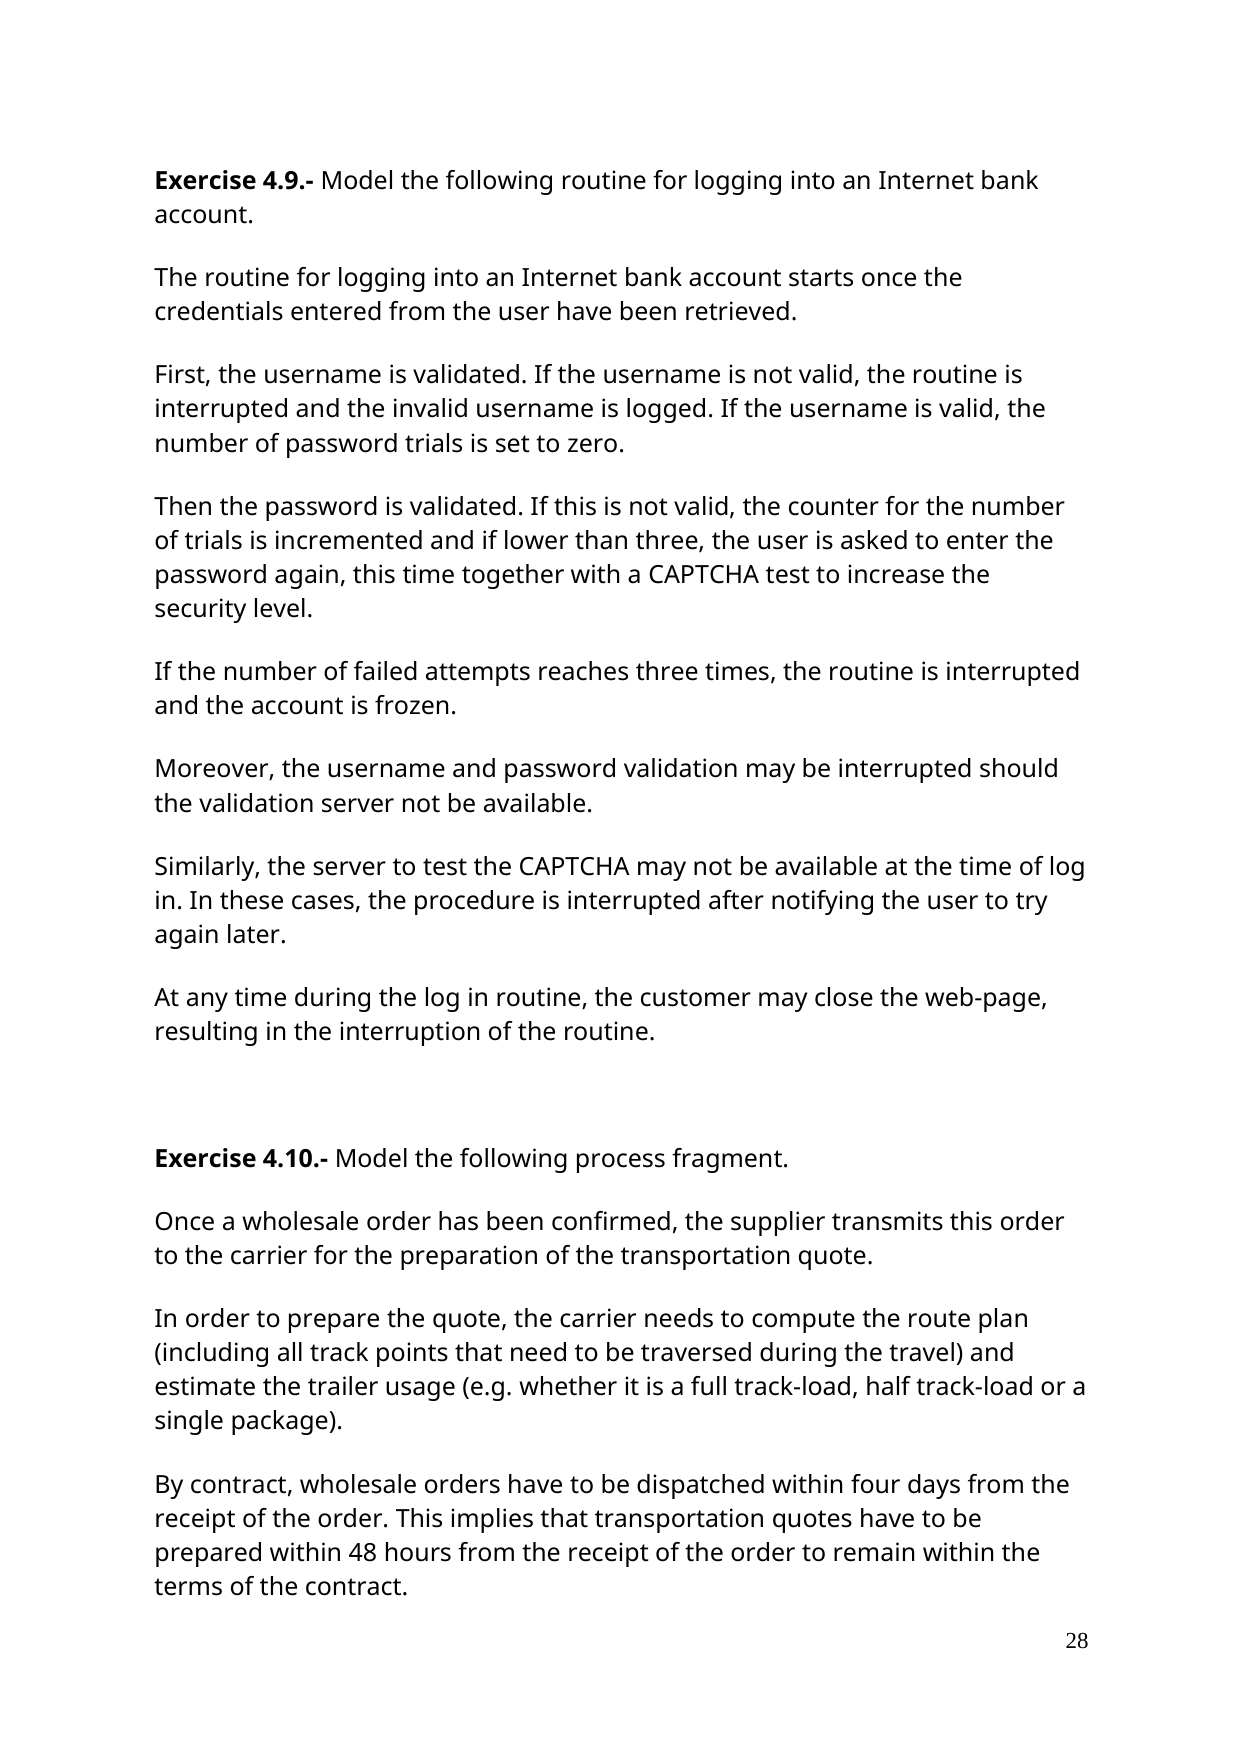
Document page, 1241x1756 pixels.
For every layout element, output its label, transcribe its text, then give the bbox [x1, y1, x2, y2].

text The routine for logging into an Internet bank account starts once the credentials entered from the user have been retrieved. [154, 260, 1088, 328]
text Exercise 4.9.- Model the following routine for logging into an Internet bank account. [154, 162, 1088, 231]
text Once a wholesale order has been confirmed, the supplier transmits this order to the carrier for the preparation of the transportation quote. [154, 1203, 1088, 1272]
text At any time during the log in routine, the customer may close the web-page, resulting in the interruption of the routine. [154, 980, 1088, 1048]
text Similarly, the server to test the CAPTCHA may not be available at the time of log in. In these cases, the procedure is interrupted after notifying the user to try again later. [154, 848, 1088, 951]
text By contract, wholesale orders have to be dispatched within four days from the receipt of the order. This implies that transportation quotes have to be prepared within 48 hours from the receipt of the order to remain within the terms of the contract. [154, 1466, 1088, 1602]
text First, the username is validated. If the username is not valid, the routine is interrupted and the invalid username is logged. If the username is valid, the number of password trials is set to zero. [154, 357, 1088, 459]
text Then the password is validated. If this is not valid, the counter for the number of trials is incremented and if lower than three, the user is asked to enter the password again, this time together with a CAPTCHA test to increase the security level. [154, 488, 1088, 625]
text Moreover, the username and password validation may be interrupted should the validation server not be available. [154, 751, 1088, 819]
text If the number of failed attempts reaches three times, the routine is interrupted and the account is frozen. [154, 654, 1088, 722]
text Exercise 4.10.- Model the following process fragment. [154, 1140, 1088, 1174]
text In order to prepare the quote, the carrier needs to compute the route plan (including all track points that need to be traversed during the travel) and estimate the trailer usage (e.g. whether it is a full track-load, half track-load or a single package). [154, 1301, 1088, 1437]
